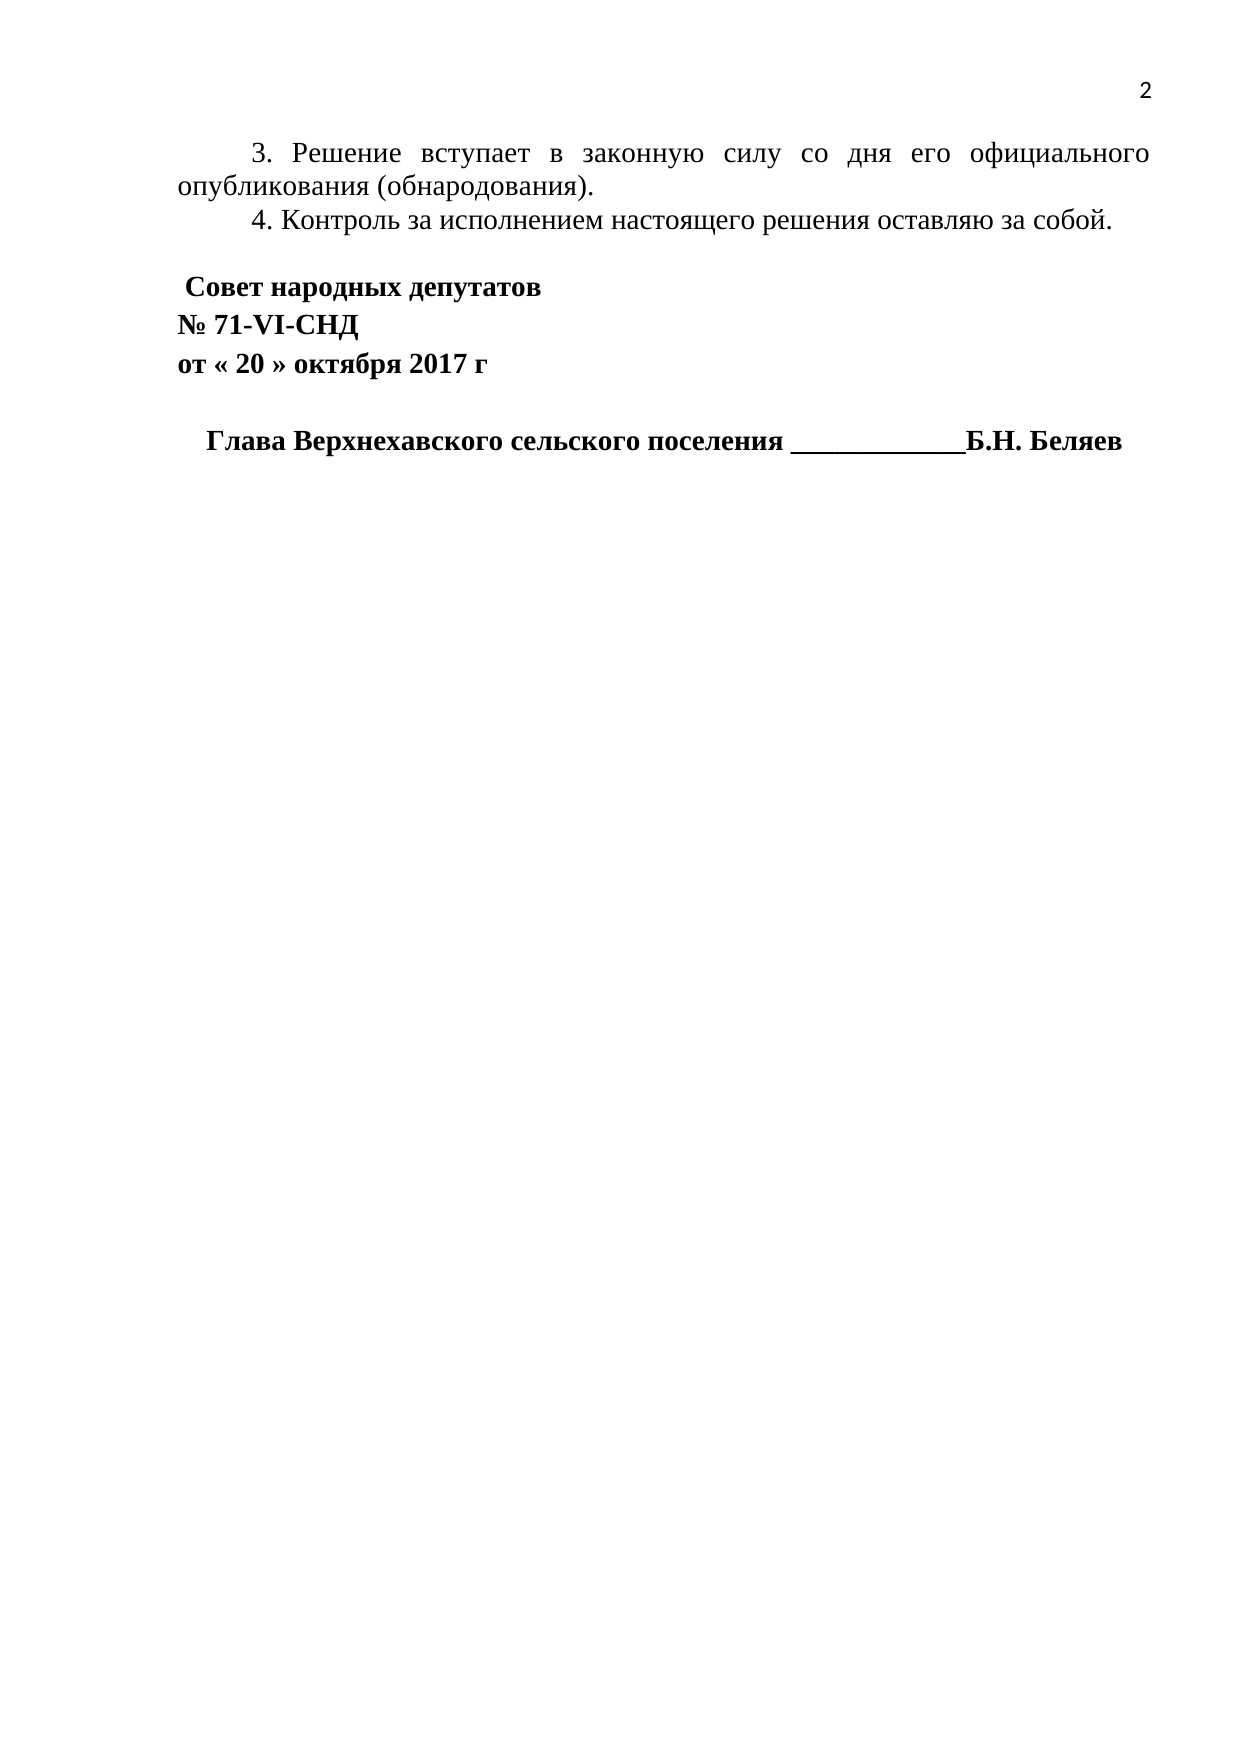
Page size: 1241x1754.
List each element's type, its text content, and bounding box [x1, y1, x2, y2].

text Совет народных депутатов [177, 269, 1152, 302]
text от « 20 » октября 2017 г [177, 346, 1152, 379]
text 3. Решение вступает в законную силу со дня его официального опубликования (обнародования). [177, 135, 1152, 202]
text 4. Контроль за исполнением настоящего решения оставляю за собой. [177, 202, 1152, 235]
text № 71-VI-СНД [177, 307, 1152, 341]
text Глава Верхнехавского сельского поселения ____________Б.Н. Беляев [177, 423, 1152, 457]
